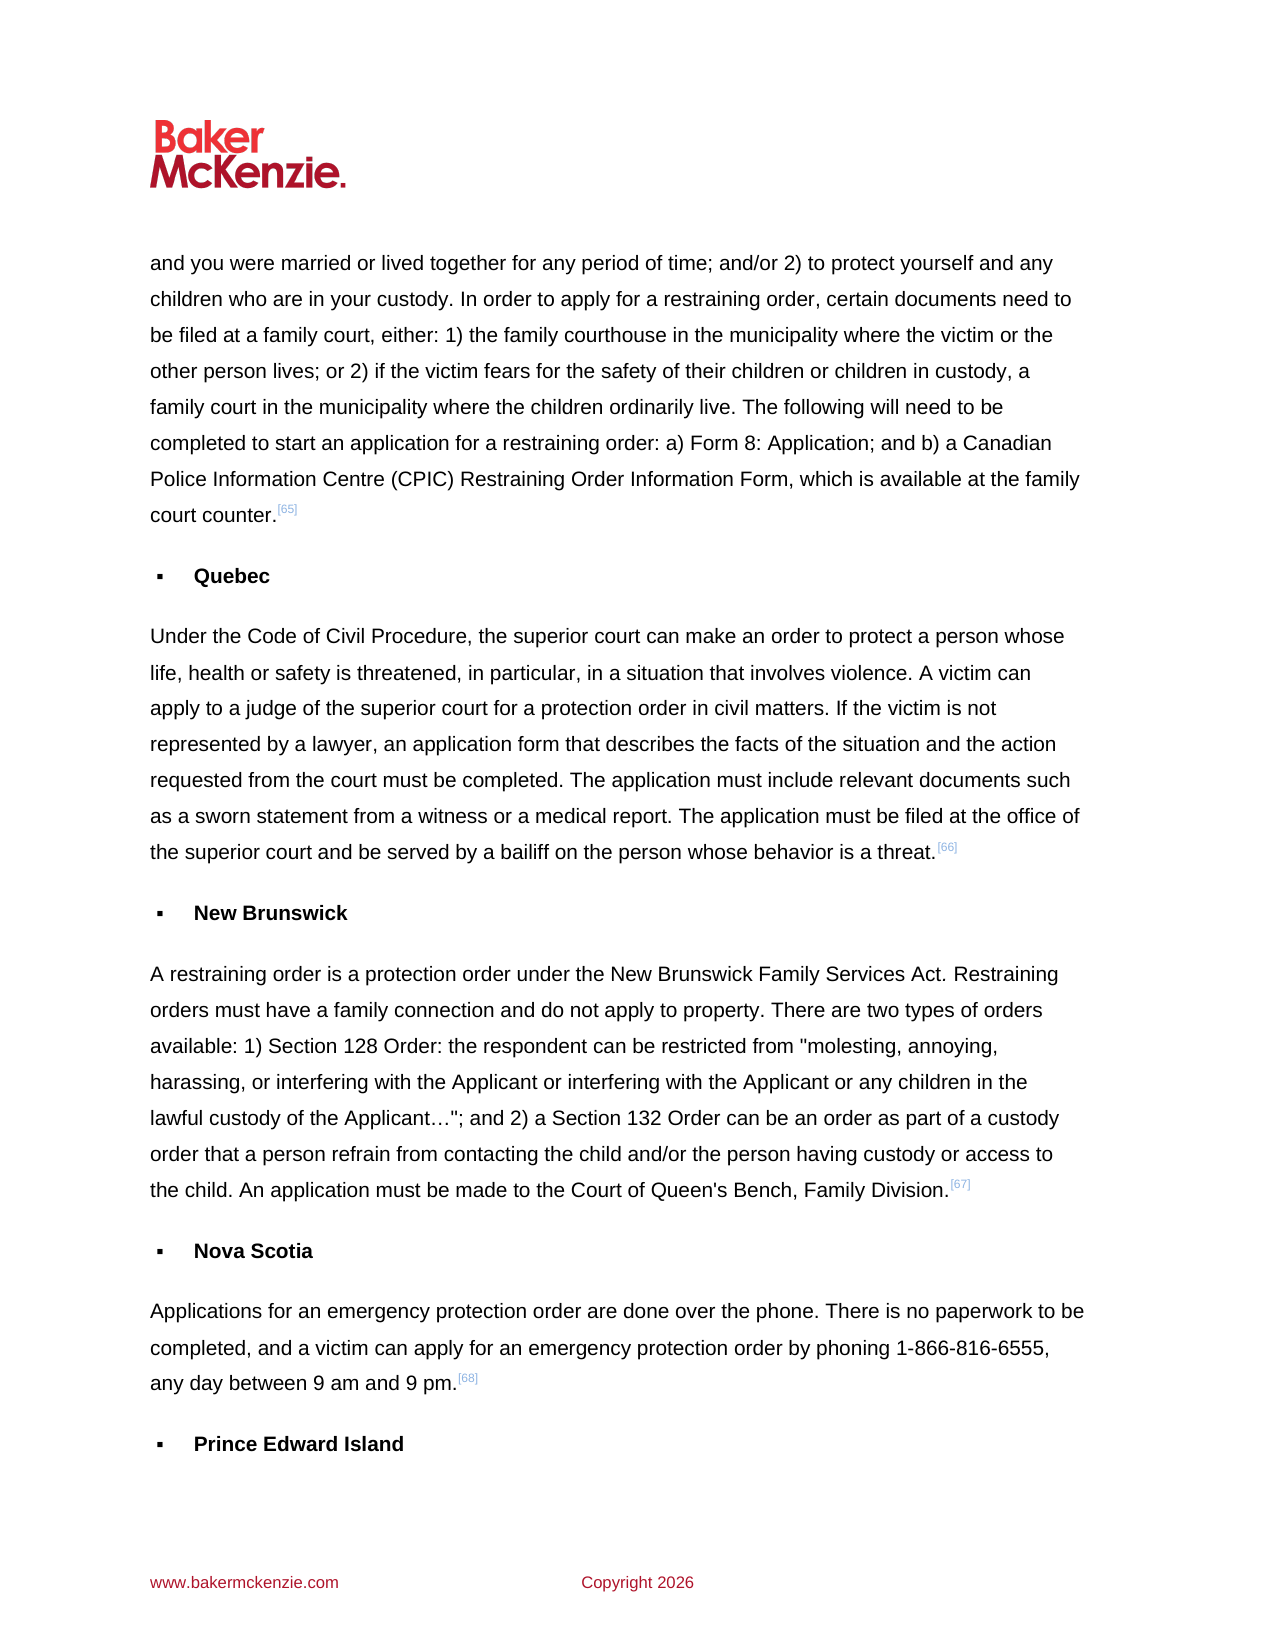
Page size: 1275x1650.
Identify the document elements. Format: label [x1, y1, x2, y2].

picture [150, 120, 346, 189]
